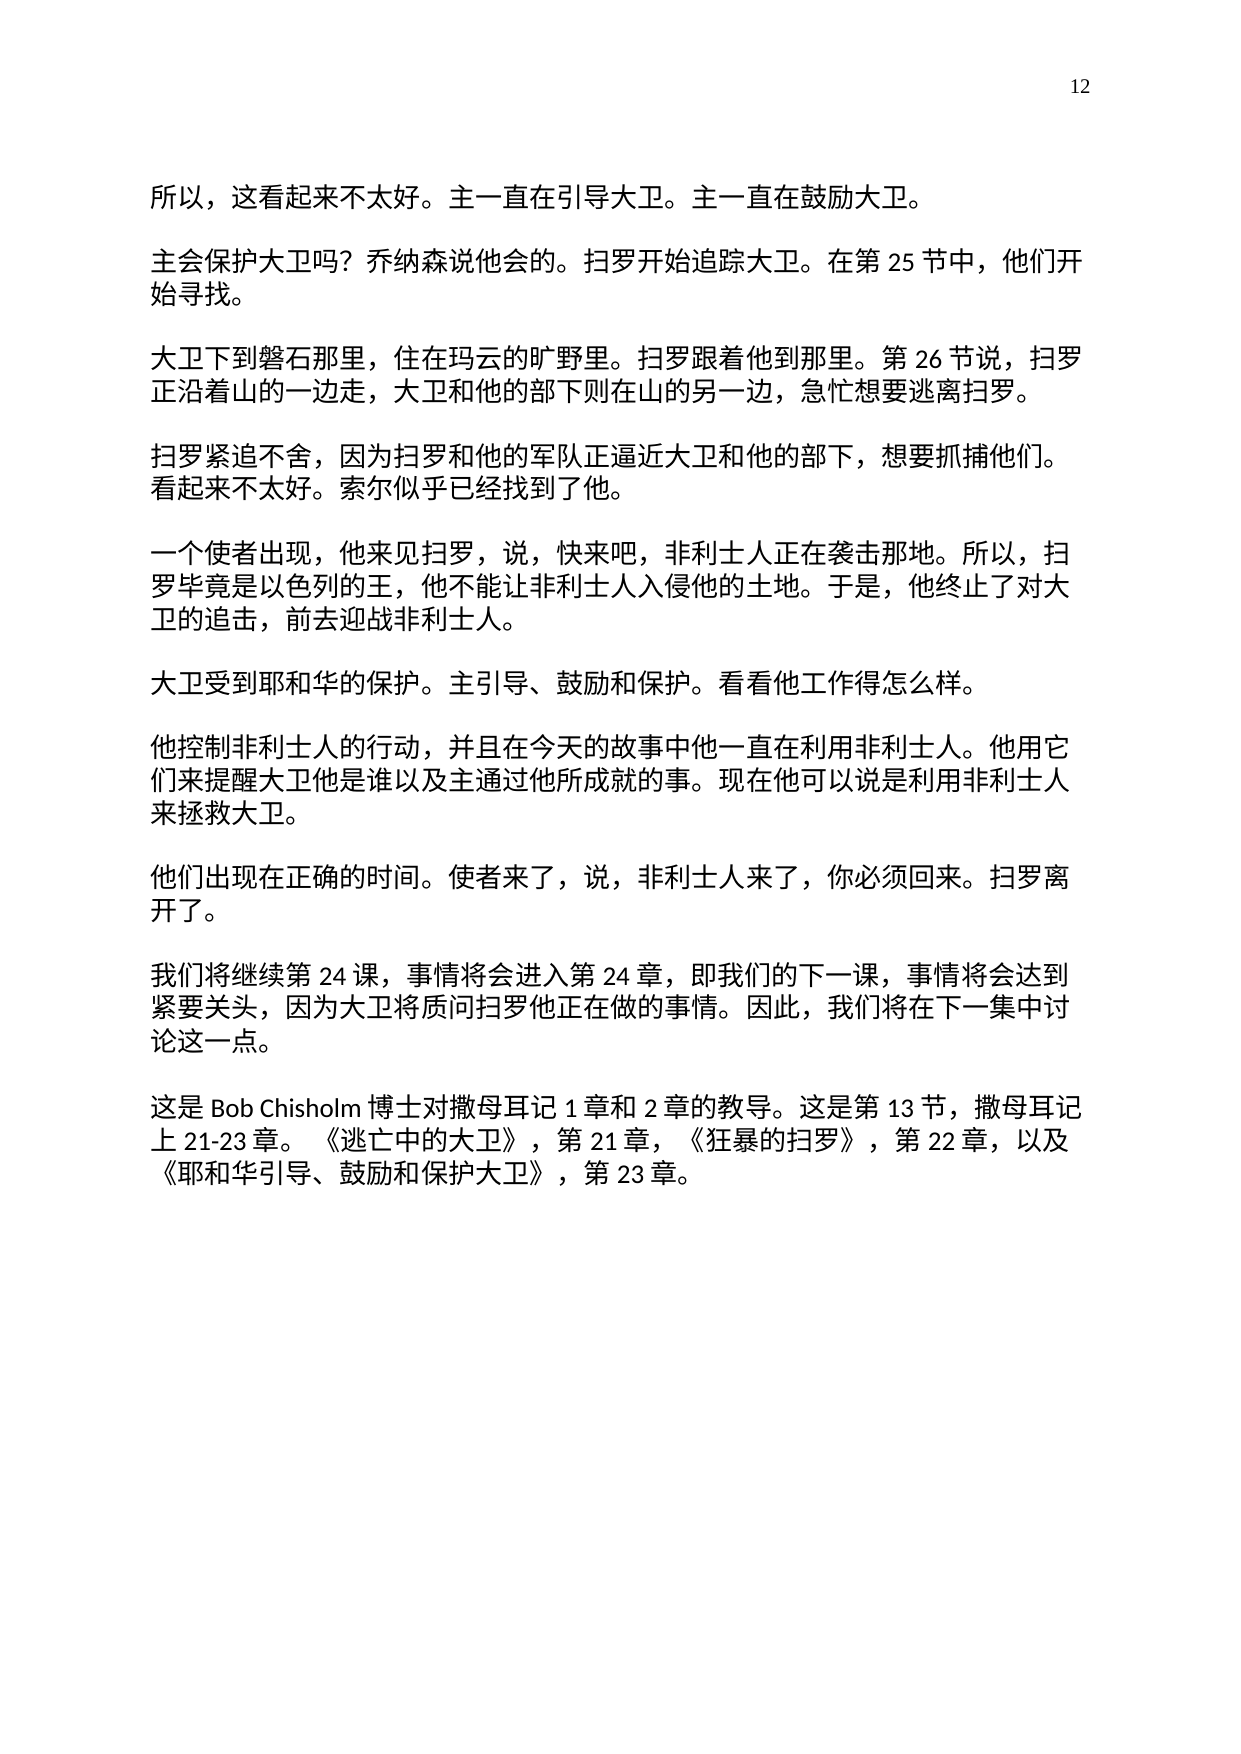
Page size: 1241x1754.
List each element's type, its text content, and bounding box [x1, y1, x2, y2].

text 他控制非利士人的行动，并且在今天的故事中他一直在利用非利士人。他用它们来提醒大卫他是谁以及主通过他所成就的事。现在他可以说是利用非利士人来拯救大卫。 [150, 731, 1090, 830]
text 扫罗紧追不舍，因为扫罗和他的军队正逼近大卫和他的部下，想要抓捕他们。看起来不太好。索尔似乎已经找到了他。 [150, 440, 1090, 506]
text 我们将继续第 24 课，事情将会进入第 24 章，即我们的下一课，事情将会达到紧要关头，因为大卫将质问扫罗他正在做的事情。因此，我们将在下一集中讨论这一点。 [150, 959, 1090, 1058]
text 大卫下到磐石那里，住在玛云的旷野里。扫罗跟着他到那里。第 26 节说，扫罗正沿着山的一边走，大卫和他的部下则在山的另一边，急忙想要逃离扫罗。 [150, 342, 1090, 408]
text 他们出现在正确的时间。使者来了，说，非利士人来了，你必须回来。扫罗离开了。 [150, 861, 1090, 927]
text 一个使者出现，他来见扫罗，说，快来吧，非利士人正在袭击那地。所以，扫罗毕竟是以色列的王，他不能让非利士人入侵他的土地。于是，他终止了对大卫的追击，前去迎战非利士人。 [150, 537, 1090, 636]
text 所以，这看起来不太好。主一直在引导大卫。主一直在鼓励大卫。 [150, 181, 1090, 214]
text 大卫受到耶和华的保护。主引导、鼓励和保护。看看他工作得怎么样。 [150, 667, 1090, 700]
text 这是 Bob Chisholm 博士对撒母耳记 1 章和 2 章的教导。这是第 13 节，撒母耳记上 21-23 章。 《逃亡中的大卫》，第 21 章，《狂暴的扫罗》，第 22 章，以及《耶和华引导、鼓励和保护大卫》，第 23 章。 [150, 1091, 1090, 1190]
text 主会保护大卫吗？乔纳森说他会的。扫罗开始追踪大卫。在第 25 节中，他们开始寻找。 [150, 245, 1090, 311]
